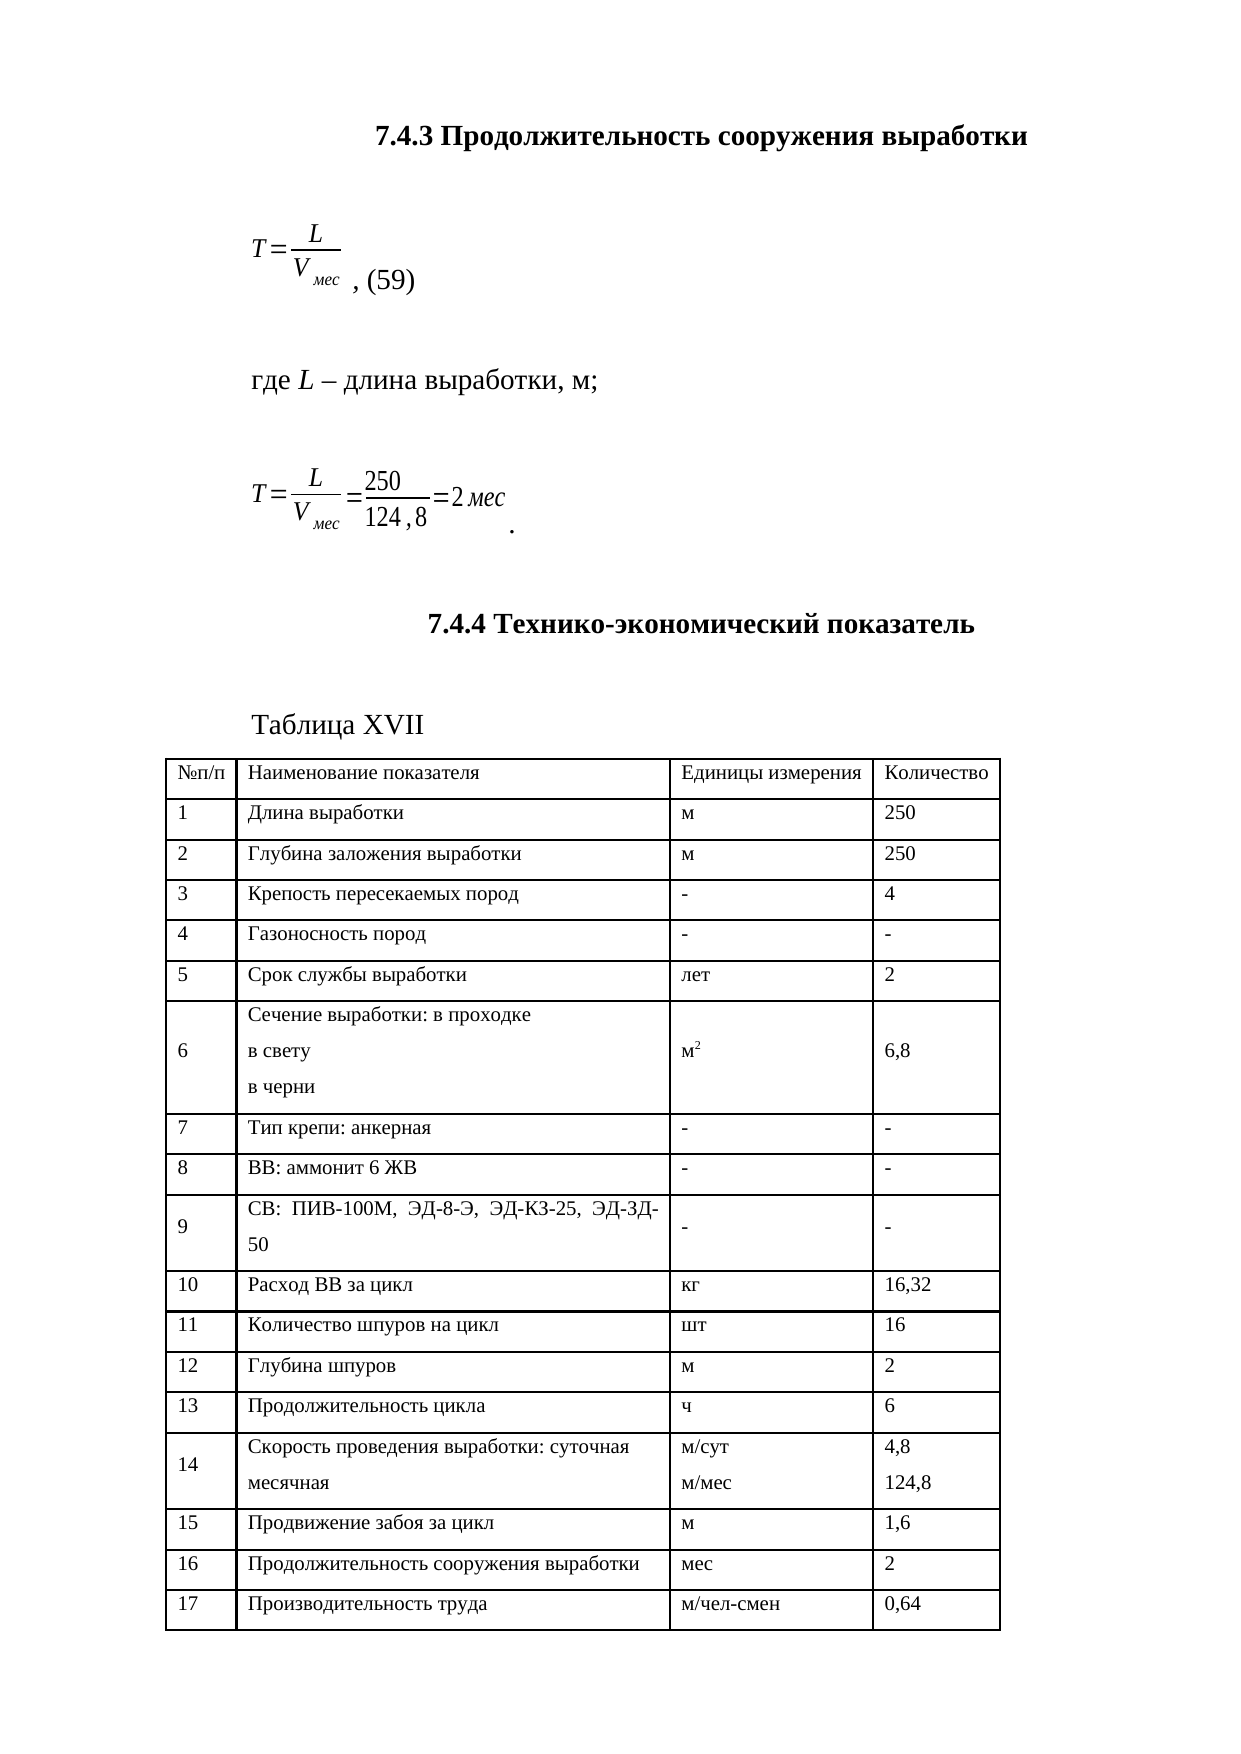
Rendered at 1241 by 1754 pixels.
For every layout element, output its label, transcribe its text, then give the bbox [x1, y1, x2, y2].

table_cell м [671, 800, 872, 838]
table_cell 1 [167, 800, 235, 838]
table_cell ВВ: аммонит 6 ЖВ [238, 1155, 669, 1193]
table_header Количество [874, 760, 999, 798]
table_cell 17 [167, 1591, 235, 1629]
table_cell м [671, 841, 872, 879]
table_cell Расход ВВ за цикл [238, 1272, 669, 1310]
table_header Единицы измерения [671, 760, 872, 798]
table_cell Продолжительность цикла [238, 1393, 669, 1432]
table_cell Продолжительность сооружения выработки [238, 1551, 669, 1589]
table_cell Глубина заложения выработки [238, 841, 669, 879]
table_cell Сечение выработки: в проходке в свету в черни [238, 1002, 669, 1113]
table_cell 1,6 [874, 1510, 999, 1548]
table_cell 13 [167, 1393, 235, 1432]
table_cell 2 [167, 841, 235, 879]
table_cell Количество шпуров на цикл [238, 1313, 669, 1351]
table_cell 4 [874, 881, 999, 919]
table_cell ч [671, 1393, 872, 1432]
table_cell 2 [874, 1353, 999, 1391]
table_cell кг [671, 1272, 872, 1310]
text где L – длина выработки, м; [177, 362, 1152, 396]
text Таблица XVII [177, 707, 1152, 741]
table_cell 9 [167, 1196, 235, 1270]
table_cell 16,32 [874, 1272, 999, 1310]
table_cell 16 [167, 1551, 235, 1589]
text 7.4.3 Продолжительность сооружения выработки [177, 118, 1152, 152]
table_cell мес [671, 1551, 872, 1589]
table_cell 6,8 [874, 1002, 999, 1113]
table_cell 6 [167, 1002, 235, 1113]
table_cell 10 [167, 1272, 235, 1310]
table_cell 2 [874, 962, 999, 1000]
table_cell 12 [167, 1353, 235, 1391]
table_cell - [671, 881, 872, 919]
table_cell м [671, 1353, 872, 1391]
table_cell Длина выработки [238, 800, 669, 838]
table_cell Срок службы выработки [238, 962, 669, 1000]
table_header Наименование показателя [238, 760, 669, 798]
table_cell 2 [874, 1551, 999, 1589]
table_cell 5 [167, 962, 235, 1000]
table_cell - [671, 1196, 872, 1270]
text , (59) [177, 219, 1152, 295]
table_cell Тип крепи: анкерная [238, 1115, 669, 1153]
table_cell лет [671, 962, 872, 1000]
table_cell - [874, 1155, 999, 1193]
table_cell шт [671, 1313, 872, 1351]
table_cell 250 [874, 841, 999, 879]
text 7.4.4 Технико-экономический показатель [177, 607, 1152, 640]
table_cell Крепость пересекаемых пород [238, 881, 669, 919]
table_cell 7 [167, 1115, 235, 1153]
table_cell 4 [167, 921, 235, 960]
table_cell - [874, 1196, 999, 1270]
table_cell м2 [671, 1002, 872, 1113]
table_cell 3 [167, 881, 235, 919]
table_cell - [874, 921, 999, 960]
table_cell 0,64 36,3 [874, 1591, 999, 1629]
table_cell - [671, 921, 872, 960]
table_cell 4,8 124,8 [874, 1434, 999, 1508]
table_cell м/сут м/мес [671, 1434, 872, 1508]
text . [177, 463, 1152, 539]
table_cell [671, 1591, 872, 1629]
table_cell 6 [874, 1393, 999, 1432]
table_cell м [671, 1510, 872, 1548]
table_cell - [671, 1115, 872, 1153]
table_cell Продвижение забоя за цикл [238, 1510, 669, 1548]
table_cell 8 [167, 1155, 235, 1193]
table_cell 11 [167, 1313, 235, 1351]
table_cell Скорость проведения выработки: суточная месячная [238, 1434, 669, 1508]
table_cell 250 [874, 800, 999, 838]
table_cell 14 [167, 1434, 235, 1508]
table_cell Газоносность пород [238, 921, 669, 960]
table_header №п/п [167, 760, 235, 798]
table_cell - [671, 1155, 872, 1193]
table_cell - [874, 1115, 999, 1153]
table_cell Глубина шпуров [238, 1353, 669, 1391]
table_cell 16 [874, 1313, 999, 1351]
table_cell 15 [167, 1510, 235, 1548]
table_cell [238, 1591, 669, 1629]
table_cell СВ: ПИВ-100М, ЭД-8-Э, ЭД-КЗ-25, ЭД-ЗД-50 [238, 1196, 669, 1270]
